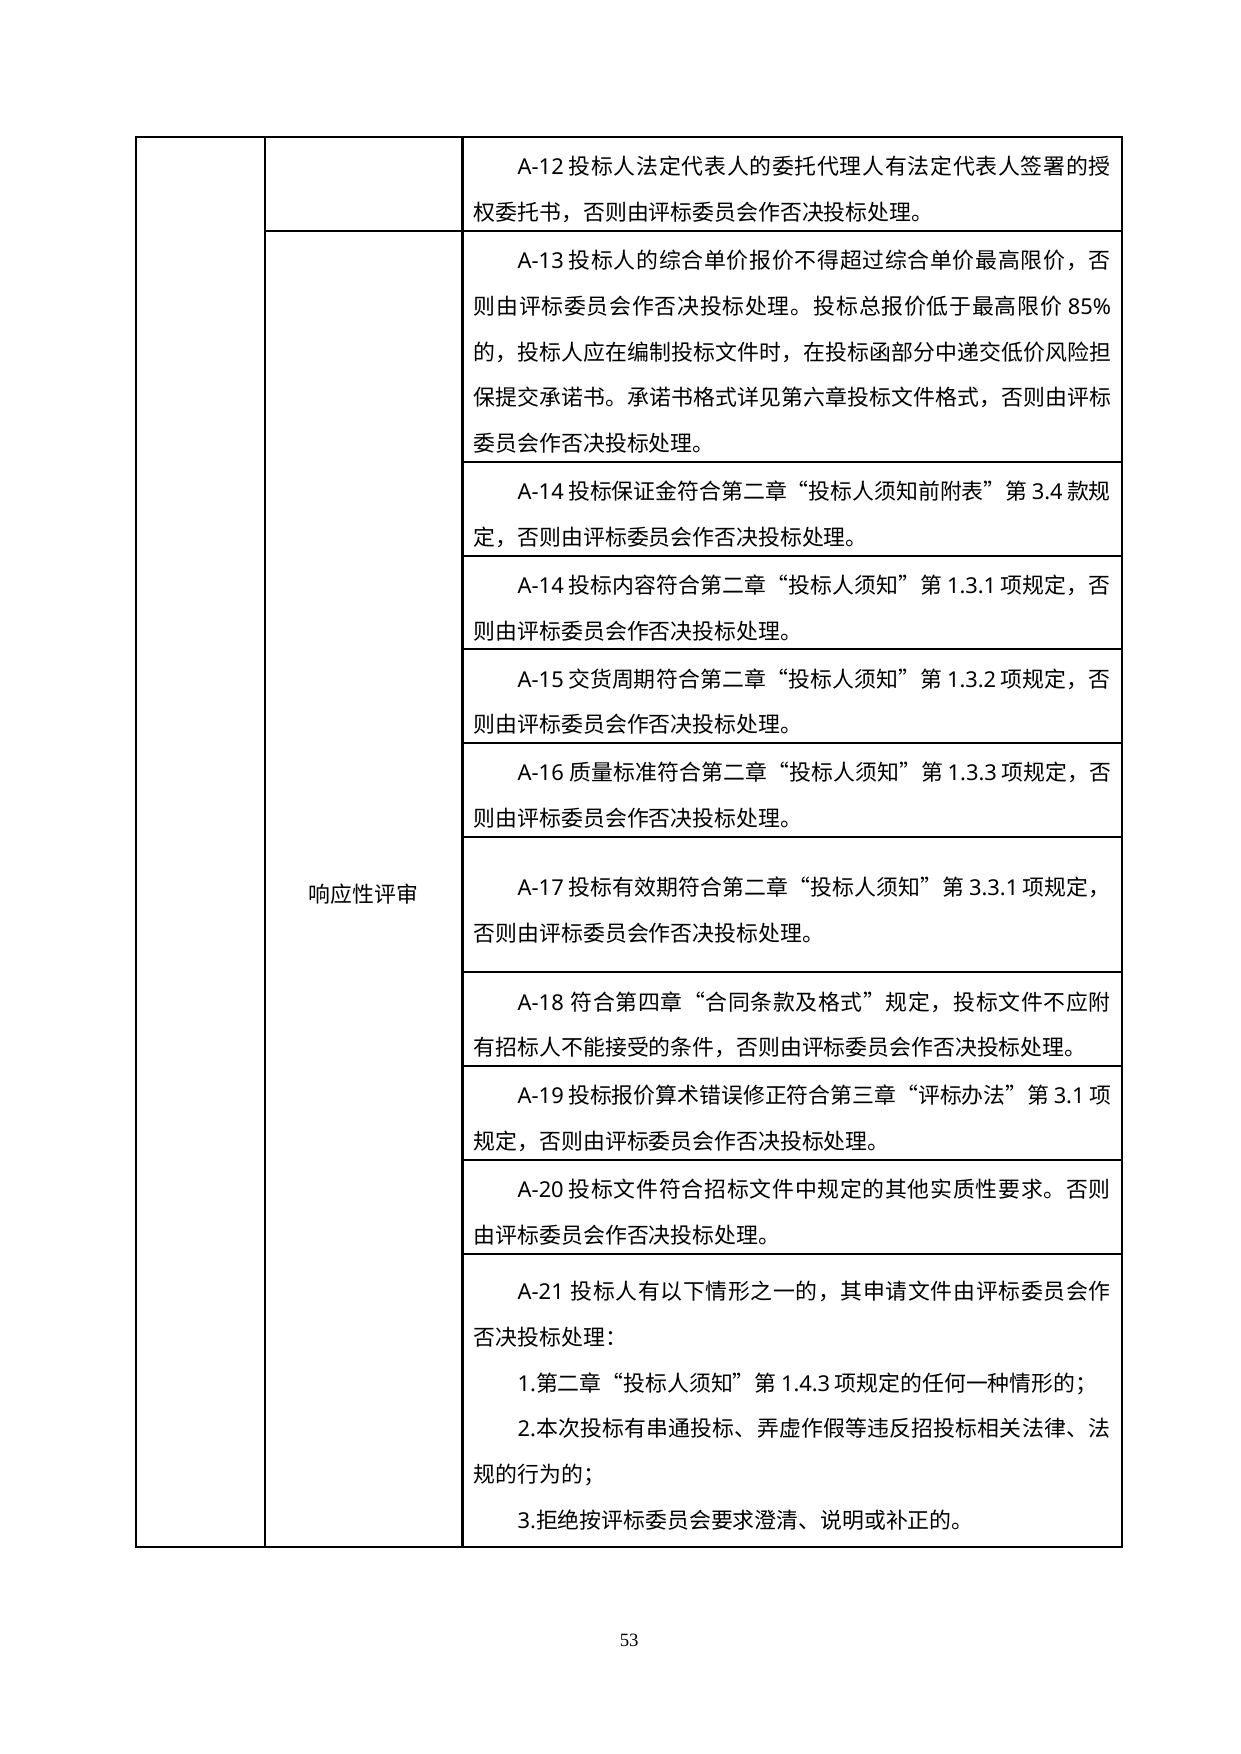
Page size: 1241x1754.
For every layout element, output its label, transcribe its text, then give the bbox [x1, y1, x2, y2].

table_cell A-12投标人法定代表人的委托代理人有法定代表人签署的授权委托书，否则由评标委员会作否决投标处理。 [464, 138, 1121, 229]
table_cell A-19投标报价算术错误修正符合第三章“评标办法”第3.1项规定，否则由评标委员会作否决投标处理。 [464, 1067, 1121, 1159]
table_cell A-13投标人的综合单价报价不得超过综合单价最高限价，否则由评标委员会作否决投标处理。投标总报价低于最高限价85%的，投标人应在编制投标文件时，在投标函部分中递交低价风险担保提交承诺书。承诺书格式详见第六章投标文件格式，否则由评标委员会作否决投标处理。 [464, 232, 1121, 461]
table_cell A-16 质量标准符合第二章“投标人须知”第1.3.3项规定，否则由评标委员会作否决投标处理。 [464, 744, 1121, 836]
table_cell A-18 符合第四章“合同条款及格式”规定，投标文件不应附有招标人不能接受的条件，否则由评标委员会作否决投标处理。 [464, 973, 1121, 1065]
table_cell A-15交货周期符合第二章“投标人须知”第1.3.2项规定，否则由评标委员会作否决投标处理。 [464, 650, 1121, 742]
table_cell 响应性评审 [266, 232, 461, 1546]
table_cell A-17投标有效期符合第二章“投标人须知”第3.3.1项规定，否则由评标委员会作否决投标处理。 [464, 838, 1121, 971]
table_cell A-14投标保证金符合第二章“投标人须知前附表”第3.4款规定，否则由评标委员会作否决投标处理。 [464, 463, 1121, 554]
table_cell A-21 投标人有以下情形之一的，其申请文件由评标委员会作否决投标处理： 1.第二章“投标人须知”第1.4.3项规定的任何一种情形的； 2.本次投标有串通投标、弄虚作假等违反招投标相关法律、法规的行为的； 3.拒绝按评标委员会要求澄清、说明或补正的。 [464, 1255, 1121, 1546]
table_cell A-20投标文件符合招标文件中规定的其他实质性要求。否则由评标委员会作否决投标处理。 [464, 1161, 1121, 1252]
table_cell A-14投标内容符合第二章“投标人须知”第1.3.1项规定，否则由评标委员会作否决投标处理。 [464, 557, 1121, 648]
